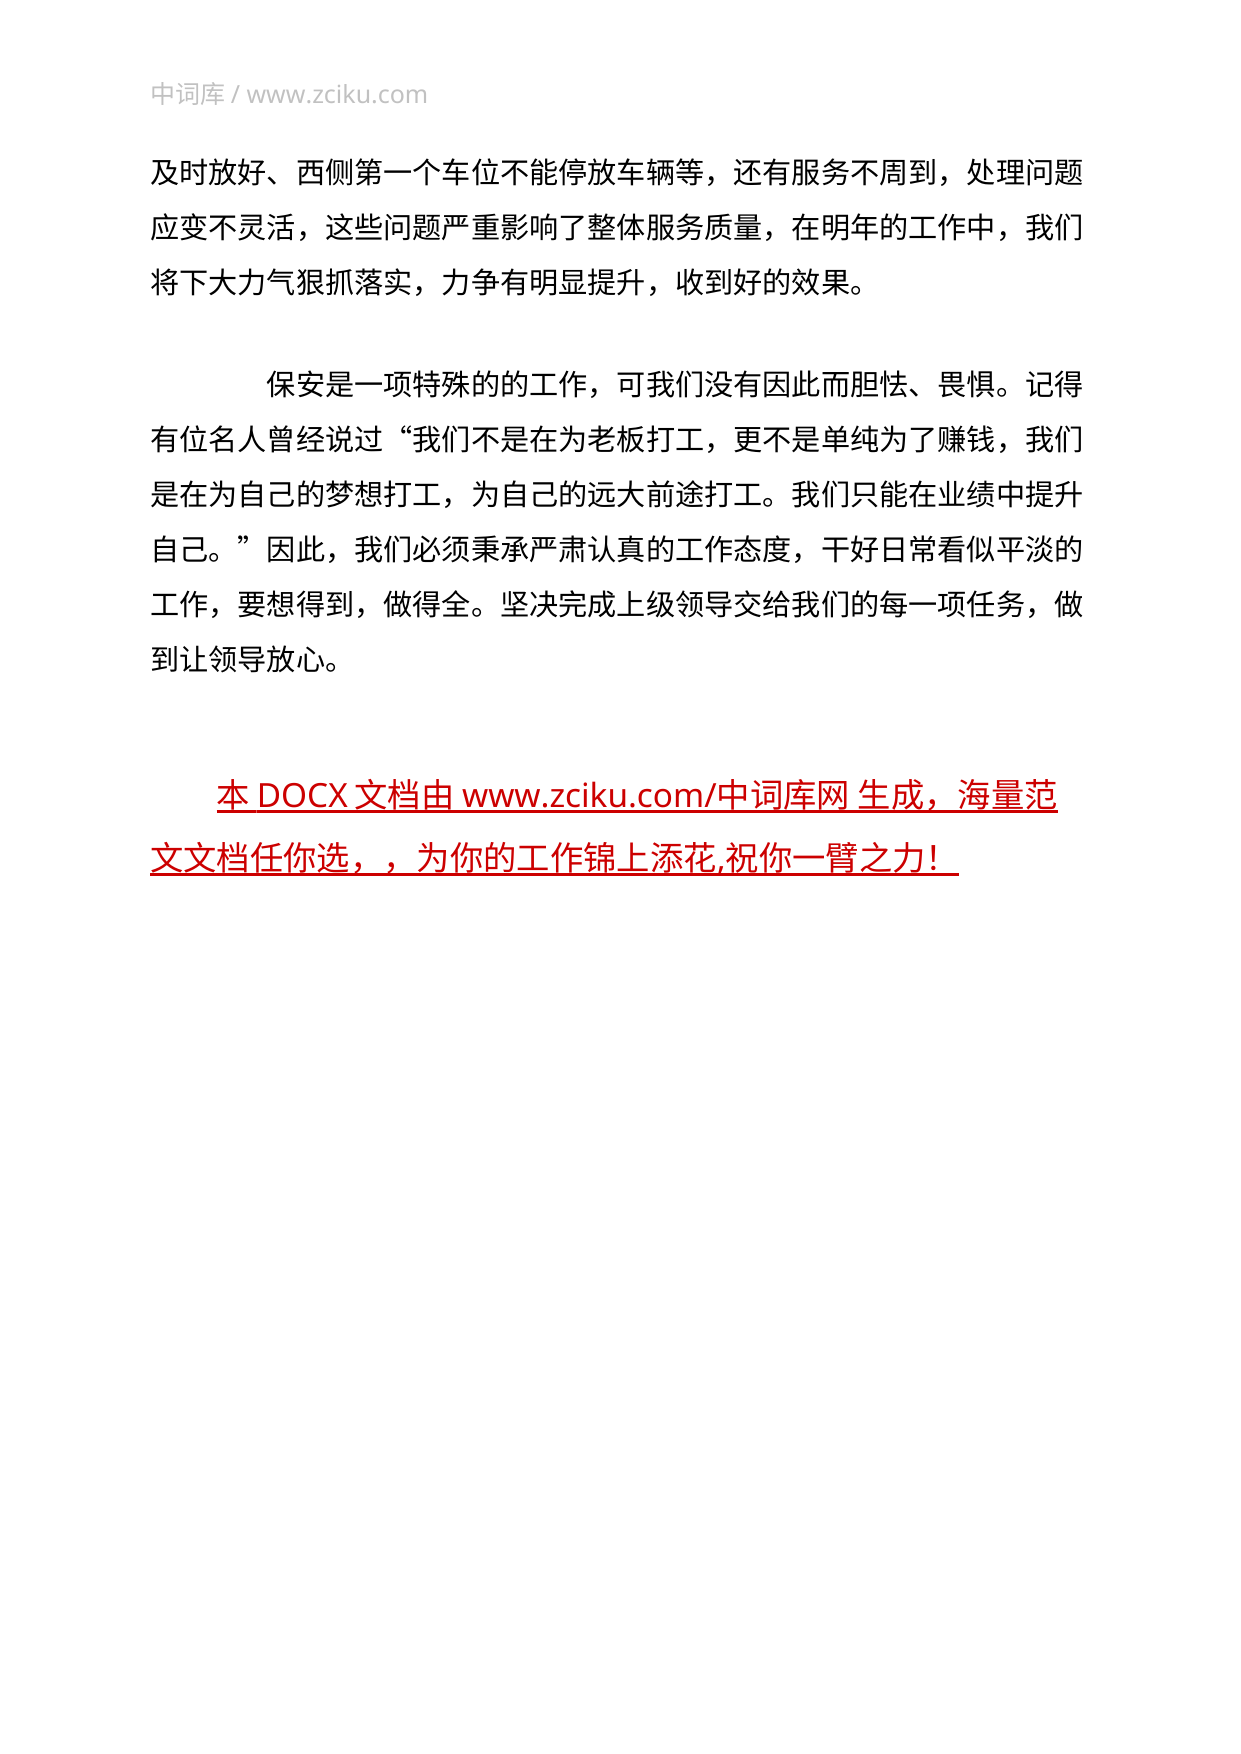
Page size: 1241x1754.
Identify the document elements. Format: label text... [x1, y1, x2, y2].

text 保安是一项特殊的的工作，可我们没有因此而胆怯、畏惧。记得有位名人曾经说过“我们不是在为老板打工，更不是单纯为了赚钱，我们是在为自己的梦想打工，为自己的远大前途打工。我们只能在业绩中提升自己。”因此，我们必须秉承严肃认真的工作态度，干好日常看似平淡的工作，要想得到，做得全。坚决完成上级领导交给我们的每一项任务，做到让领导放心。 [150, 362, 1090, 678]
text 本DOCX文档由 www.zciku.com/中词库网 生成，海量范文文档任你选，，为你的工作锦上添花,祝你一臂之力！ [150, 769, 1090, 880]
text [150, 150, 1090, 302]
